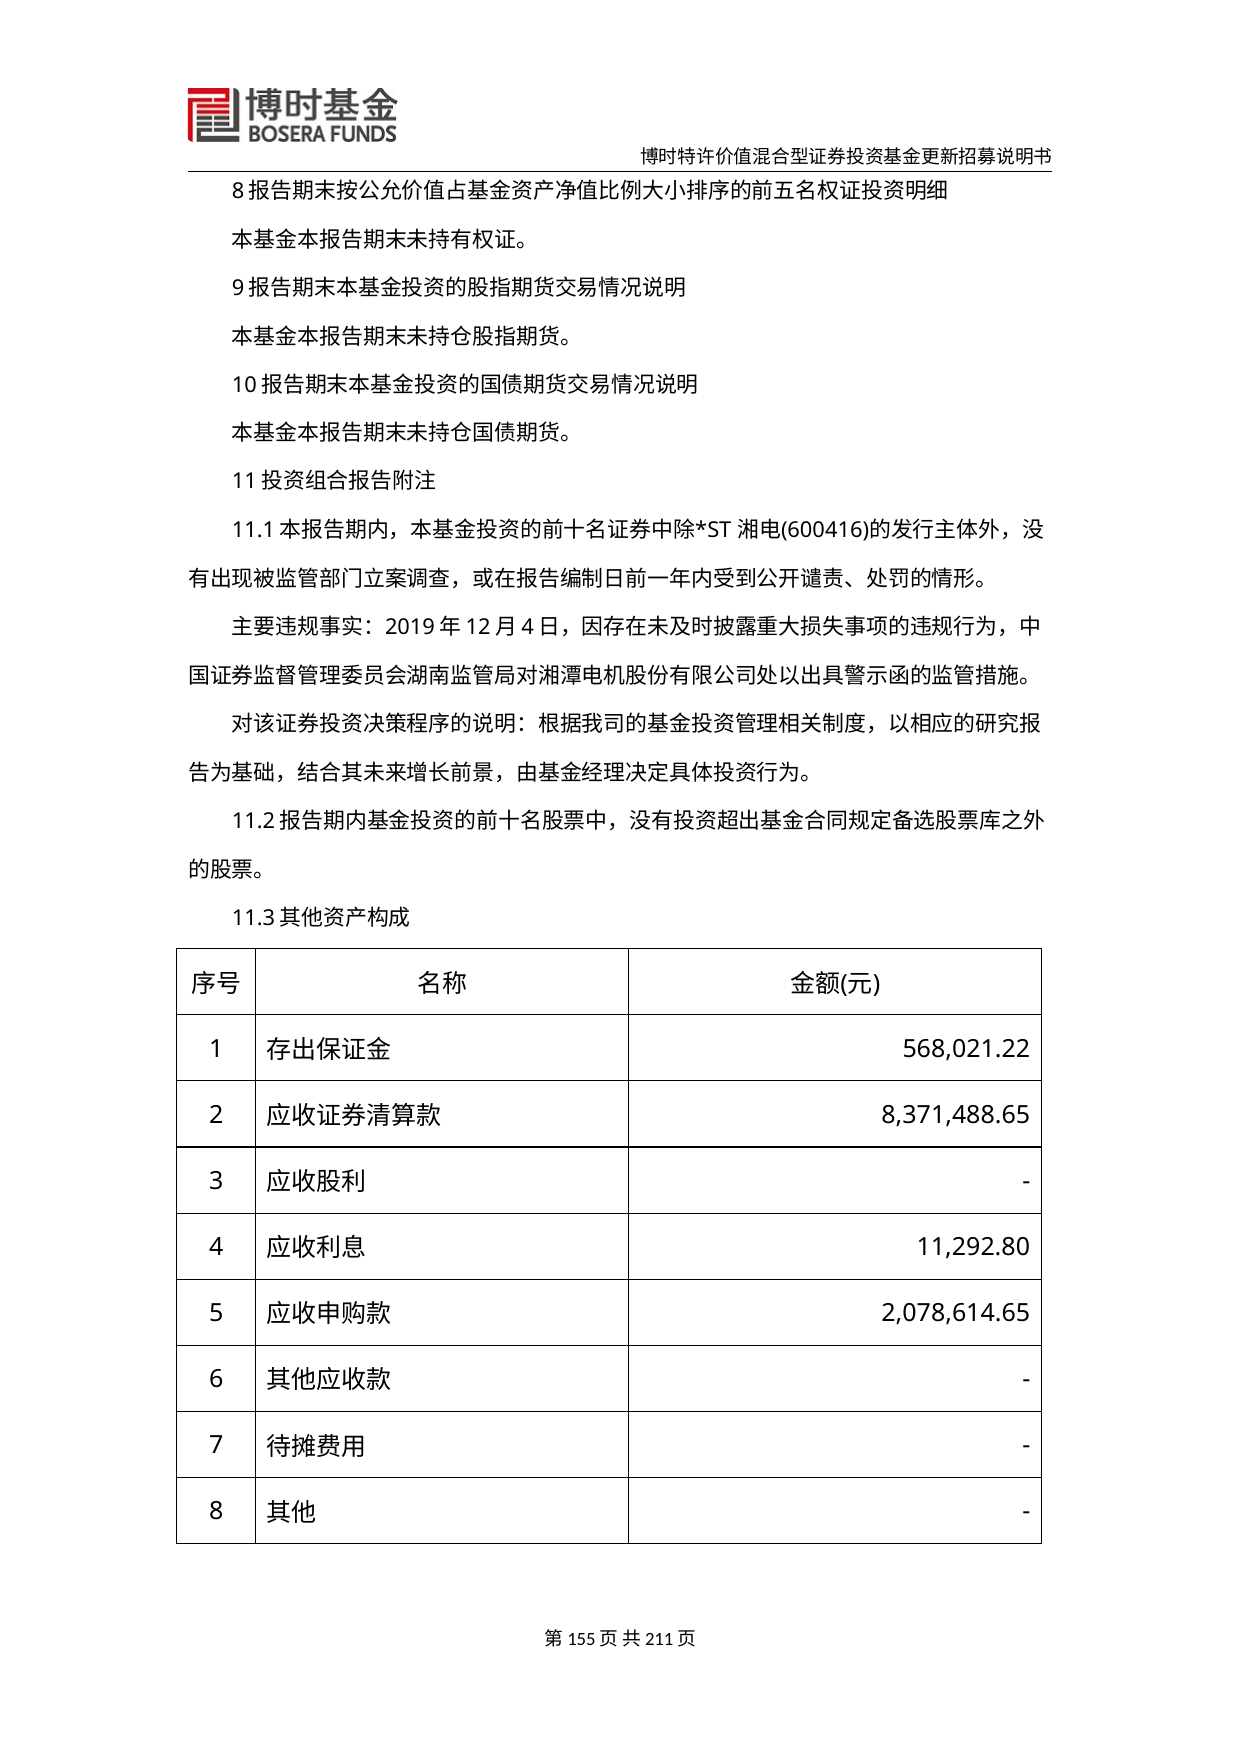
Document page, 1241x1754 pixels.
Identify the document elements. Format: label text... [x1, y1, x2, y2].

text 本基金本报告期末未持仓国债期货。 [188, 415, 1052, 447]
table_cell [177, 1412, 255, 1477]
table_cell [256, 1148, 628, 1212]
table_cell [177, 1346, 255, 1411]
text 11.3其他资产构成 [188, 900, 1052, 932]
text 9报告期末本基金投资的股指期货交易情况说明 [188, 270, 1052, 302]
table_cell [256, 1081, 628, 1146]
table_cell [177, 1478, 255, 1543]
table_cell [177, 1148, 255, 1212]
text 11.1本报告期内，本基金投资的前十名证券中除*ST 湘电(600416)的发行主体外，没有出现被监管部门立案调查，或在报告编制日前一年内受到公开谴责、处罚的情形。 [188, 512, 1052, 593]
text 11投资组合报告附注 [188, 463, 1052, 496]
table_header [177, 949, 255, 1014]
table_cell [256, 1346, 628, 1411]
text 10报告期末本基金投资的国债期货交易情况说明 [188, 367, 1052, 399]
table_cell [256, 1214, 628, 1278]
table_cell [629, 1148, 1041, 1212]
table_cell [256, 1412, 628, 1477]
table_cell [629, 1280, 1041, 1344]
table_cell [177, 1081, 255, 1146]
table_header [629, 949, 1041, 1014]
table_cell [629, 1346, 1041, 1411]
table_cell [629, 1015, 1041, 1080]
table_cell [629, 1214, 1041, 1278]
text 本基金本报告期末未持有权证。 [188, 222, 1052, 254]
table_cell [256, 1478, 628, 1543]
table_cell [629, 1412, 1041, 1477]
text 8报告期末按公允价值占基金资产净值比例大小排序的前五名权证投资明细 [188, 173, 1052, 206]
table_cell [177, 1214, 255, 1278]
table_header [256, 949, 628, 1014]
text 主要违规事实：2019年12月4日，因存在未及时披露重大损失事项的违规行为，中国证券监督管理委员会湖南监管局对湘潭电机股份有限公司处以出具警示函的监管措施。 [188, 609, 1052, 690]
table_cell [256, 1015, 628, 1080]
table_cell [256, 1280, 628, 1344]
text 对该证券投资决策程序的说明：根据我司的基金投资管理相关制度，以相应的研究报告为基础，结合其未来增长前景，由基金经理决定具体投资行为。 [188, 706, 1052, 787]
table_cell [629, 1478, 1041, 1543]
text 11.2报告期内基金投资的前十名股票中，没有投资超出基金合同规定备选股票库之外的股票。 [188, 803, 1052, 884]
picture [187, 88, 398, 142]
text 本基金本报告期末未持仓股指期货。 [188, 318, 1052, 351]
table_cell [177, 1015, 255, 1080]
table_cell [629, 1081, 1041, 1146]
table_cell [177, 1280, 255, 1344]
